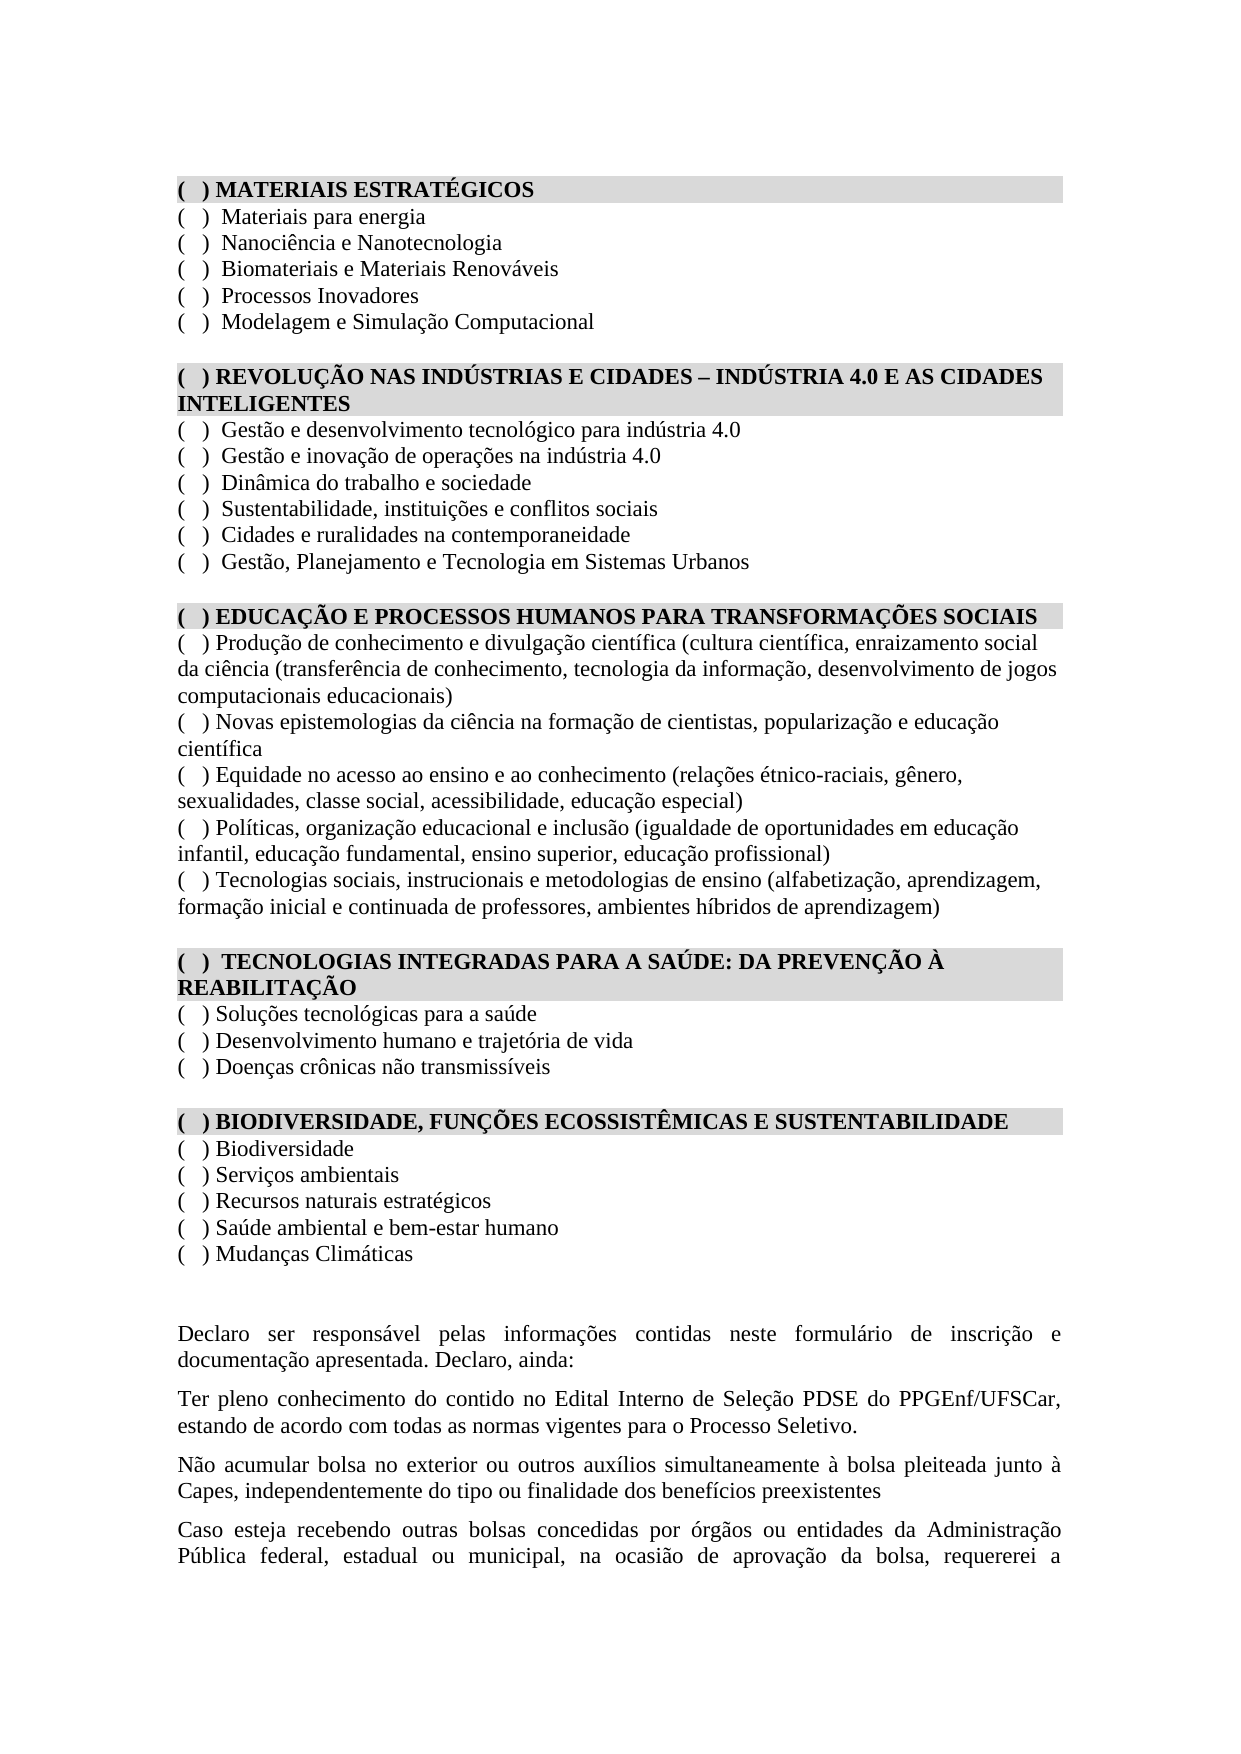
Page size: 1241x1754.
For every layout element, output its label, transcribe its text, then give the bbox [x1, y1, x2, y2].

text ( ) Serviços ambientais [177, 1161, 1063, 1187]
text ( ) Dinâmica do trabalho e sociedade [177, 469, 1063, 495]
text ( ) Biomateriais e Materiais Renováveis [177, 255, 1063, 282]
text ( ) Gestão e inovação de operações na indústria 4.0 [177, 442, 1063, 469]
text ( ) Equidade no acesso ao ensino e ao conhecimento (relações étnico-raciais, gênero, [177, 761, 1063, 787]
text ( ) Materiais para energia [177, 203, 1063, 229]
text ( ) Saúde ambiental e bem-estar humano [177, 1214, 1063, 1240]
text Ter pleno conhecimento do contido no Edital Interno de Seleção PDSE do PPGEnf/UFSCar, estando de acordo com todas as normas vigentes para o Processo Seletivo. [177, 1385, 1063, 1438]
text ( ) Mudanças Climáticas [177, 1240, 1063, 1266]
text ( ) Tecnologias sociais, instrucionais e metodologias de ensino (alfabetização, aprendizagem, formação inicial e continuada de professores, ambientes híbridos de aprendizagem) [177, 866, 1063, 919]
text ( ) Recursos naturais estratégicos [177, 1187, 1063, 1214]
text ( ) Doenças crônicas não transmissíveis [177, 1053, 1063, 1079]
text ( ) Gestão, Planejamento e Tecnologia em Sistemas Urbanos [177, 548, 1063, 574]
text Declaro ser responsável pelas informações contidas neste formulário de inscrição e documentação apresentada. Declaro, ainda: [177, 1320, 1063, 1373]
text ( ) Novas epistemologias da ciência na formação de cientistas, popularização e educação científica [177, 708, 1063, 761]
text ( ) Biodiversidade [177, 1135, 1063, 1161]
text ( ) Sustentabilidade, instituições e conflitos sociais [177, 495, 1063, 521]
text ( ) BIODIVERSIDADE, FUNÇÕES ECOSSISTÊMICAS E SUSTENTABILIDADE [177, 1108, 1063, 1135]
text Não acumular bolsa no exterior ou outros auxílios simultaneamente à bolsa pleiteada junto à Capes, independentemente do tipo ou finalidade dos benefícios preexistentes [177, 1451, 1063, 1503]
text ( ) Gestão e desenvolvimento tecnológico para indústria 4.0 [177, 416, 1063, 442]
text ( ) Nanociência e Nanotecnologia [177, 229, 1063, 255]
text ( ) Processos Inovadores [177, 282, 1063, 308]
text ( ) EDUCAÇÃO E PROCESSOS HUMANOS PARA TRANSFORMAÇÕES SOCIAIS [177, 603, 1063, 629]
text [177, 1516, 1063, 1568]
text ( ) Soluções tecnológicas para a saúde [177, 1001, 1063, 1027]
text infantil, educação fundamental, ensino superior, educação profissional) [177, 840, 1063, 866]
text ( ) Produção de conhecimento e divulgação científica (cultura científica, enraizamento social da ciência (transferência de conhecimento, tecnologia da informação, desenvolvimento de jogos computacionais educacionais) [177, 629, 1063, 708]
text ( ) REVOLUÇÃO NAS INDÚSTRIAS E CIDADES – INDÚSTRIA 4.0 E AS CIDADES INTELIGENTES [177, 363, 1063, 416]
text sexualidades, classe social, acessibilidade, educação especial) [177, 787, 1063, 814]
text ( ) Políticas, organização educacional e inclusão (igualdade de oportunidades em educação [177, 814, 1063, 840]
text ( ) Cidades e ruralidades na contemporaneidade [177, 521, 1063, 548]
text ( ) MATERIAIS ESTRATÉGICOS [177, 176, 1063, 203]
text ( ) TECNOLOGIAS INTEGRADAS PARA A SAÚDE: DA PREVENÇÃO À REABILITAÇÃO [177, 948, 1063, 1001]
text ( ) Desenvolvimento humano e trajetória de vida [177, 1027, 1063, 1053]
text ( ) Modelagem e Simulação Computacional [177, 308, 1063, 334]
